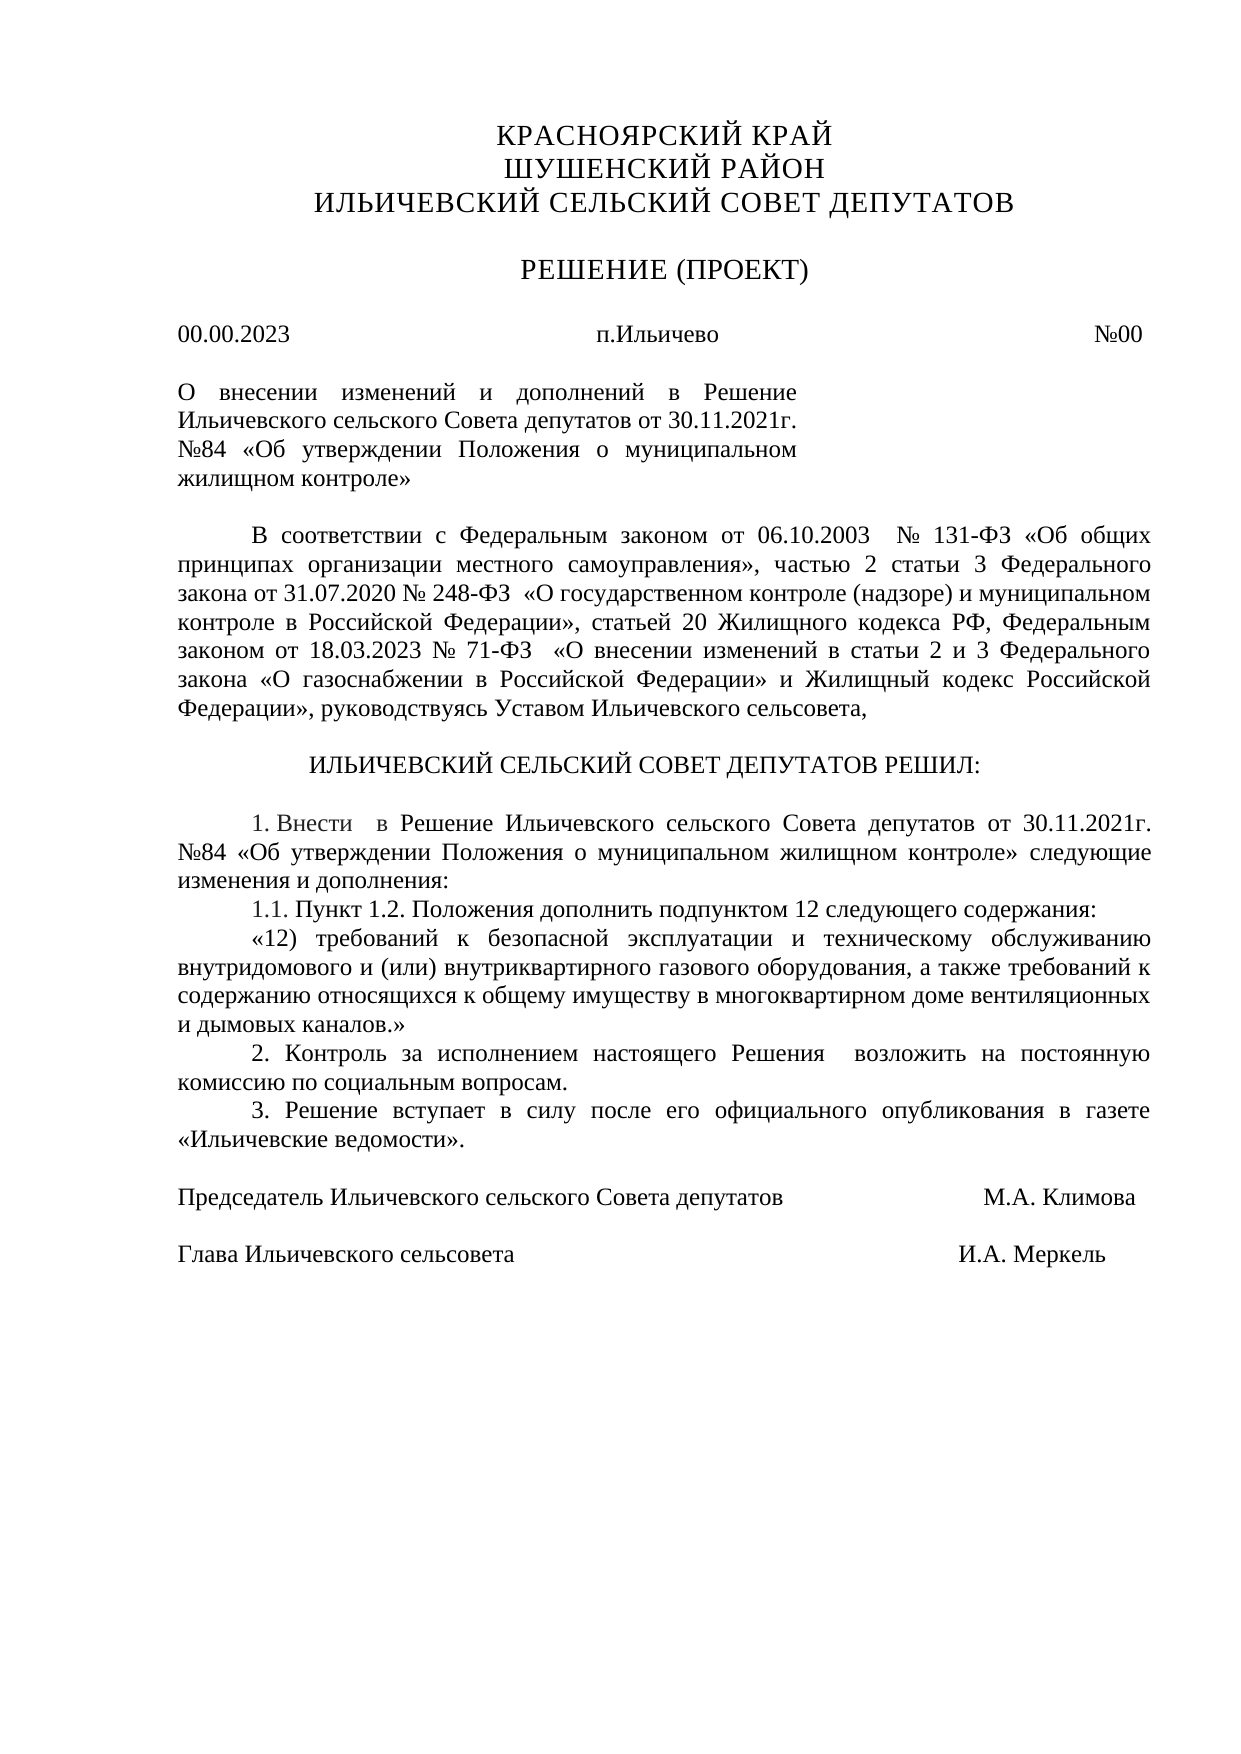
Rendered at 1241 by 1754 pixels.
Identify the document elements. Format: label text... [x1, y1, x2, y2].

text ШУШЕНСКИЙ РАЙОН [177, 152, 1152, 185]
text В соответствии с Федеральным законом от 06.10.2003 № 131-ФЗ «Об общих принципах организации местного самоуправления», частью 2 статьи 3 Федерального закона от 31.07.2020 № 248-ФЗ «О государственном контроле (надзоре) и муниципальном контроле в Российской Федерации», статьей 20 Жилищного кодекса РФ, Федеральным законом от 18.03.2023 № 71-ФЗ «О внесении изменений в статьи 2 и 3 Федерального закона «О газоснабжении в Российской Федерации» и Жилищный кодекс Российской Федерации», руководствуясь Уставом Ильичевского сельсовета, [177, 521, 1152, 722]
text 3. Решение вступает в силу после его официального опубликования в газете «Ильичевские ведомости». [177, 1096, 1152, 1153]
text 00.00.2023 п.Ильичево №00 [177, 319, 1152, 348]
text О внесении изменений и дополнений в Решение Ильичевского сельского Совета депутатов от 30.11.2021г. №84 «Об утверждении Положения о муниципальном жилищном контроле» [177, 377, 797, 492]
text Глава Ильичевского сельсовета И.А. Меркель [177, 1239, 1152, 1268]
text 2. Контроль за исполнением настоящего Решения возложить на постоянную комиссию по социальным вопросам. [177, 1038, 1152, 1096]
text РЕШЕНИЕ (ПРОЕКТ) [177, 252, 1152, 286]
text «12) требований к безопасной эксплуатации и техническому обслуживанию внутридомового и (или) внутриквартирного газового оборудования, а также требований к содержанию относящихся к общему имуществу в многоквартирном доме вентиляционных и дымовых каналов.» [177, 923, 1152, 1038]
text 1. Внести в Решение Ильичевского сельского Совета депутатов от 30.11.2021г. №84 «Об утверждении Положения о муниципальном жилищном контроле» следующие изменения и дополнения: [177, 808, 1152, 894]
text Председатель Ильичевского сельского Совета депутатов М.А. Климова [177, 1182, 1152, 1211]
text КРАСНОЯРСКИЙ КРАЙ [177, 118, 1152, 152]
text ИЛЬИЧЕВСКИЙ СЕЛЬСКИЙ СОВЕТ ДЕПУТАТОВ [177, 185, 1152, 219]
text 1.1. Пункт 1.2. Положения дополнить подпунктом 12 следующего содержания: [177, 894, 1152, 923]
text ИЛЬИЧЕВСКИЙ СЕЛЬСКИЙ СОВЕТ ДЕПУТАТОВ РЕШИЛ: [177, 751, 1152, 779]
